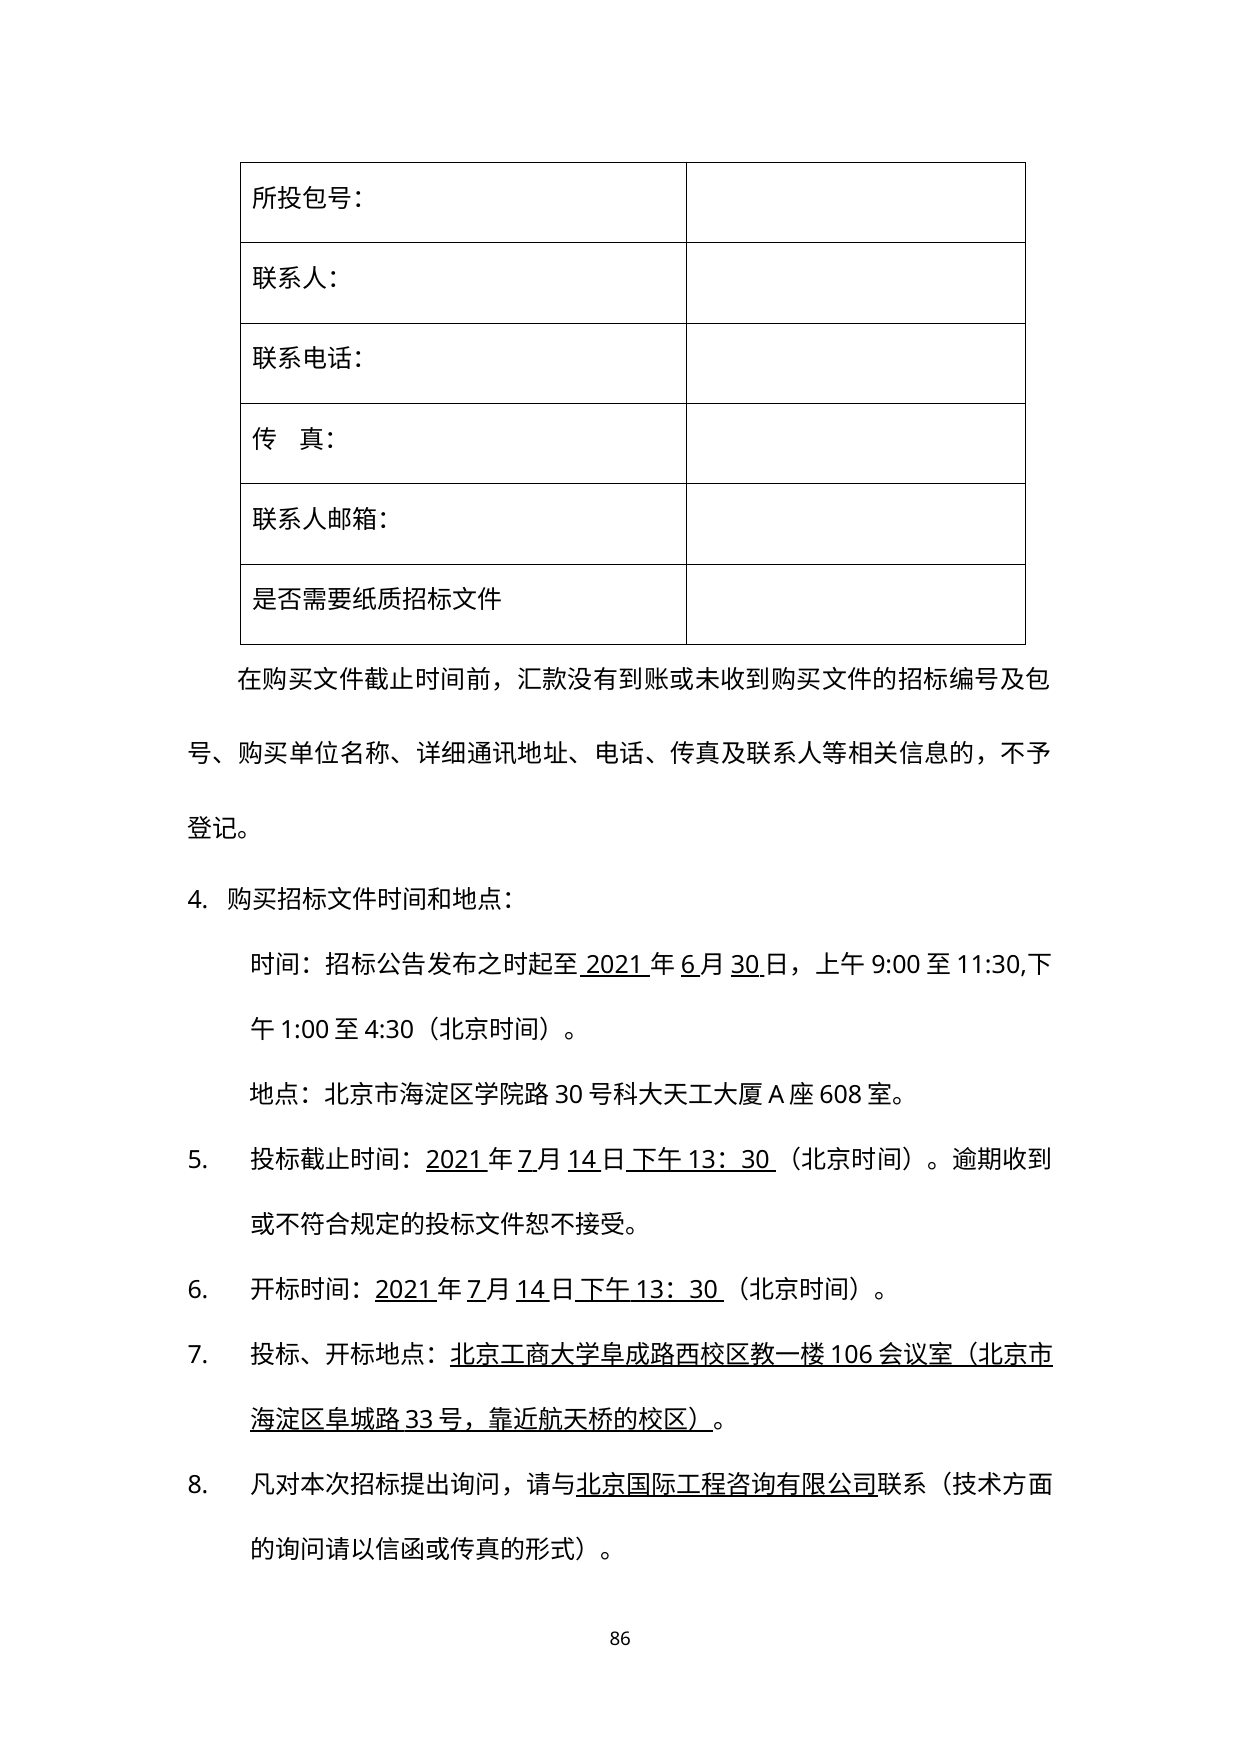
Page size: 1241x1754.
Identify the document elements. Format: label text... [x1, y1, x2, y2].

list 凡对本次招标提出询问，请与北京国际工程咨询有限公司联系（技术方面的询问请以信函或传真的形式）。 [187, 1450, 1053, 1580]
table_cell 所投包号： [241, 163, 686, 242]
text 地点：北京市海淀区学院路30号科大天工大厦A座608室。 [249, 1060, 1053, 1125]
table_cell [687, 565, 1025, 644]
table_cell 联系人邮箱： [241, 484, 686, 563]
text 5. 投标截止时间：2021年7月14日 下午13：30 （北京时间）。逾期收到或不符合规定的投标文件恕不接受。 [187, 1125, 1053, 1255]
text 时间：招标公告发布之时起至 2021 年6月30日，上午9:00至11:30,下午1:00至4:30（北京时间）。 [187, 930, 1053, 1060]
table_cell 联系人： [241, 243, 686, 323]
text 在购买文件截止时间前，汇款没有到账或未收到购买文件的招标编号及包号、购买单位名称、详细通讯地址、电话、传真及联系人等相关信息的，不予登记。 [187, 645, 1053, 859]
text 4. 购买招标文件时间和地点： [187, 865, 1053, 930]
table_cell [687, 163, 1025, 242]
list 投标、开标地点：北京工商大学阜成路西校区教一楼106会议室（北京市海淀区阜城路33号，靠近航天桥的校区）。 [187, 1320, 1053, 1450]
table_cell [687, 484, 1025, 563]
table_cell 是否需要纸质招标文件 [241, 565, 686, 644]
table_cell [687, 404, 1025, 483]
text 6. 开标时间：2021年7月14日 下午13：30 （北京时间）。 [187, 1255, 1053, 1320]
table_cell [687, 324, 1025, 403]
table_cell [687, 243, 1025, 323]
table_cell 联系电话： [241, 324, 686, 403]
table_cell 传 真： [241, 404, 686, 483]
